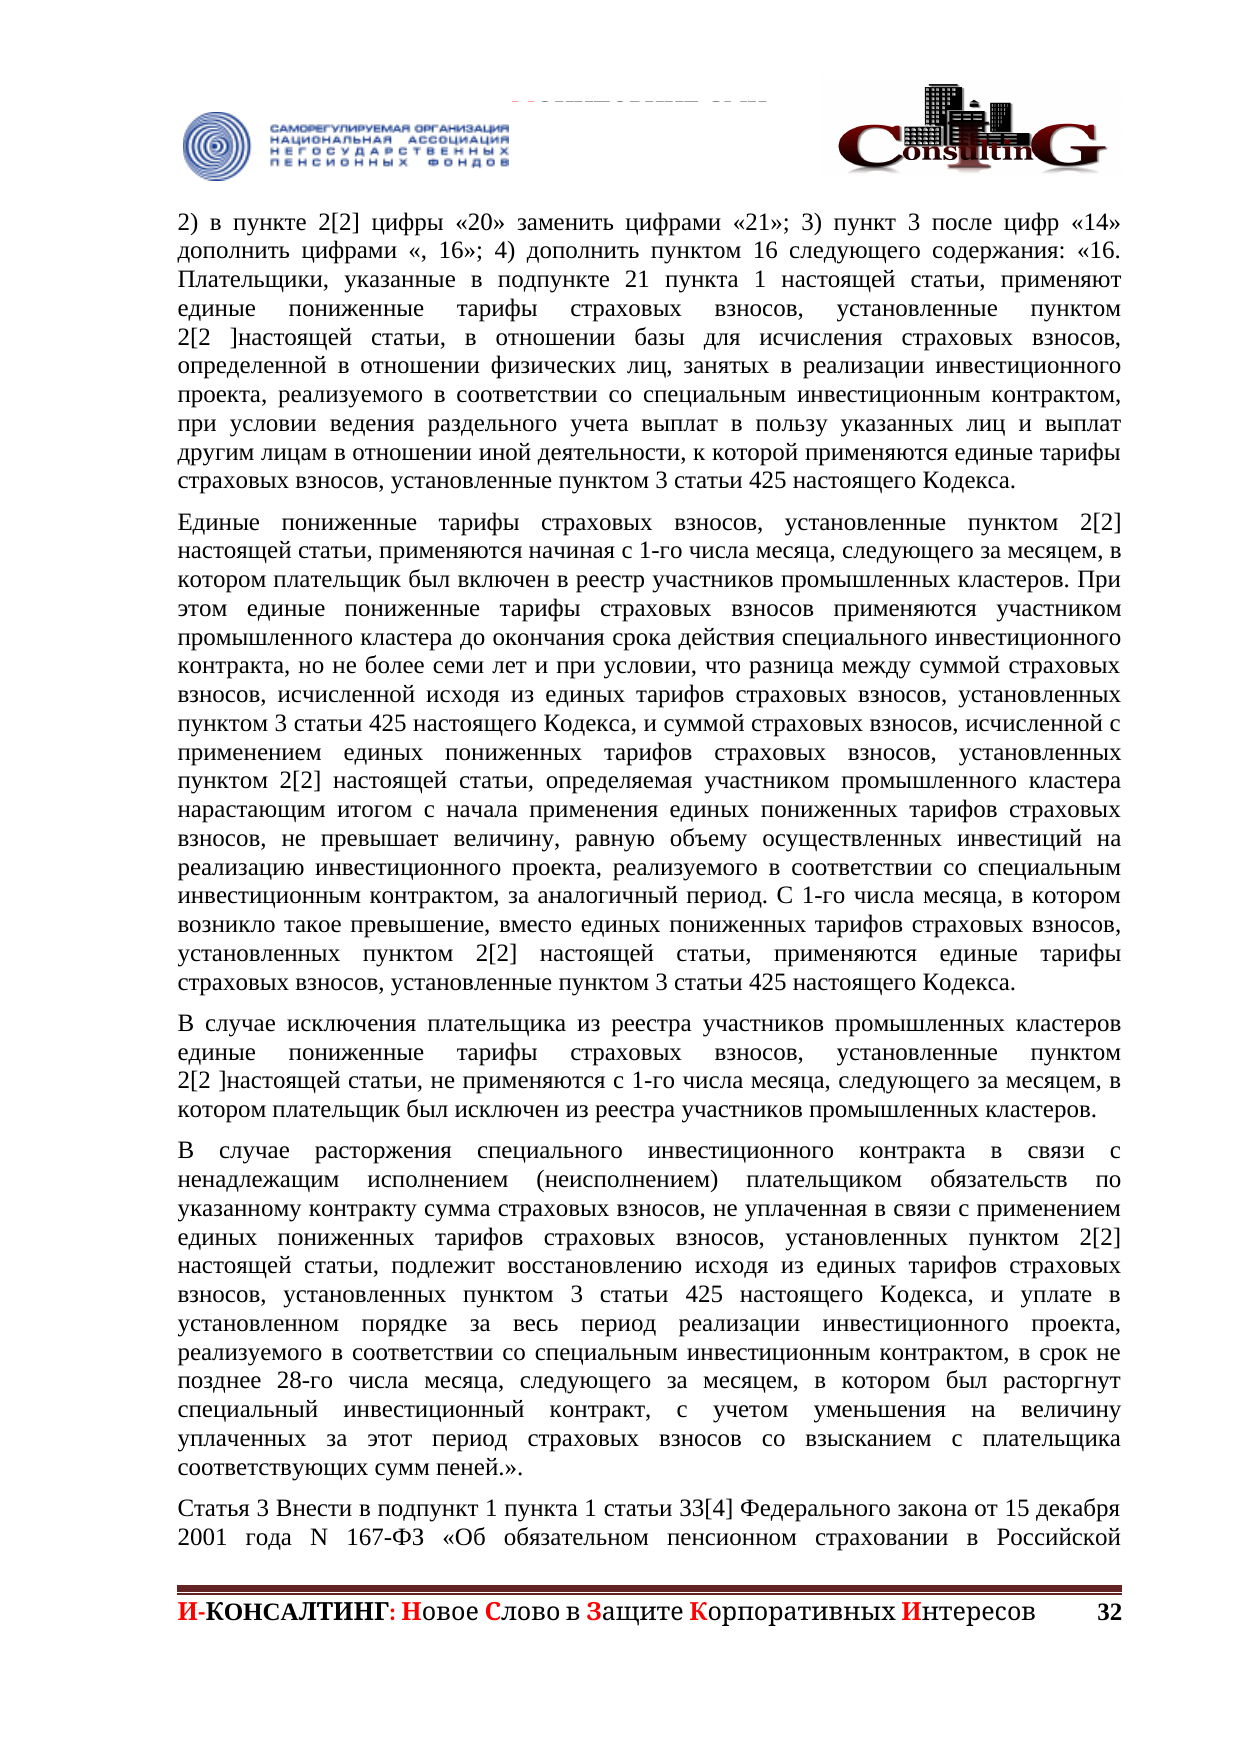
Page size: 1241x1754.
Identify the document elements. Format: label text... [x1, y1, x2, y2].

text В случае исключения плательщика из реестра участников промышленных кластеров единые пониженные тарифы страховых взносов, установленные пунктом 2[2 ]настоящей статьи, не применяются с 1-го числа месяца, следующего за месяцем, в котором плательщик был исключен из реестра участников промышленных кластеров. [177, 1008, 1122, 1123]
text 2) в пункте 2[2] цифры «20» заменить цифрами «21»; 3) пункт 3 после цифр «14» дополнить цифрами «, 16»; 4) дополнить пунктом 16 следующего содержания: «16. Плательщики, указанные в подпункте 21 пункта 1 настоящей статьи, применяют единые пониженные тарифы страховых взносов, установленные пунктом 2[2 ]настоящей статьи, в отношении базы для исчисления страховых взносов, определенной в отношении физических лиц, занятых в реализации инвестиционного проекта, реализуемого в соответствии со специальным инвестиционным контрактом, при условии ведения раздельного учета выплат в пользу указанных лиц и выплат другим лицам в отношении иной деятельности, к которой применяются единые тарифы страховых взносов, установленные пунктом 3 статьи 425 настоящего Кодекса. [177, 207, 1122, 494]
text Единые пониженные тарифы страховых взносов, установленные пунктом 2[2] настоящей статьи, применяются начиная с 1-го числа месяца, следующего за месяцем, в котором плательщик был включен в реестр участников промышленных кластеров. При этом единые пониженные тарифы страховых взносов применяются участником промышленного кластера до окончания срока действия специального инвестиционного контракта, но не более семи лет и при условии, что разница между суммой страховых взносов, исчисленной исходя из единых тарифов страховых взносов, установленных пунктом 3 статьи 425 настоящего Кодекса, и суммой страховых взносов, исчисленной с применением единых пониженных тарифов страховых взносов, установленных пунктом 2[2] настоящей статьи, определяемая участником промышленного кластера нарастающим итогом с начала применения единых пониженных тарифов страховых взносов, не превышает величину, равную объему осуществленных инвестиций на реализацию инвестиционного проекта, реализуемого в соответствии со специальным инвестиционным контрактом, за аналогичный период. С 1-го числа месяца, в котором возникло такое превышение, вместо единых пониженных тарифов страховых взносов, установленных пунктом 2[2] настоящей статьи, применяются единые тарифы страховых взносов, установленные пунктом 3 статьи 425 настоящего Кодекса. [177, 507, 1122, 996]
picture [183, 112, 509, 181]
picture [821, 73, 1122, 181]
text В случае расторжения специального инвестиционного контракта в связи с ненадлежащим исполнением (неисполнением) плательщиком обязательств по указанному контракту сумма страховых взносов, не уплаченная в связи с применением единых пониженных тарифов страховых взносов, установленных пунктом 2[2] настоящей статьи, подлежит восстановлению исходя из единых тарифов страховых взносов, установленных пунктом 3 статьи 425 настоящего Кодекса, и уплате в установленном порядке за весь период реализации инвестиционного проекта, реализуемого в соответствии со специальным инвестиционным контрактом, в срок не позднее 28-го числа месяца, следующего за месяцем, в котором был расторгнут специальный инвестиционный контракт, с учетом уменьшения на величину уплаченных за этот период страховых взносов со взысканием с плательщика соответствующих сумм пеней.». [177, 1136, 1122, 1481]
